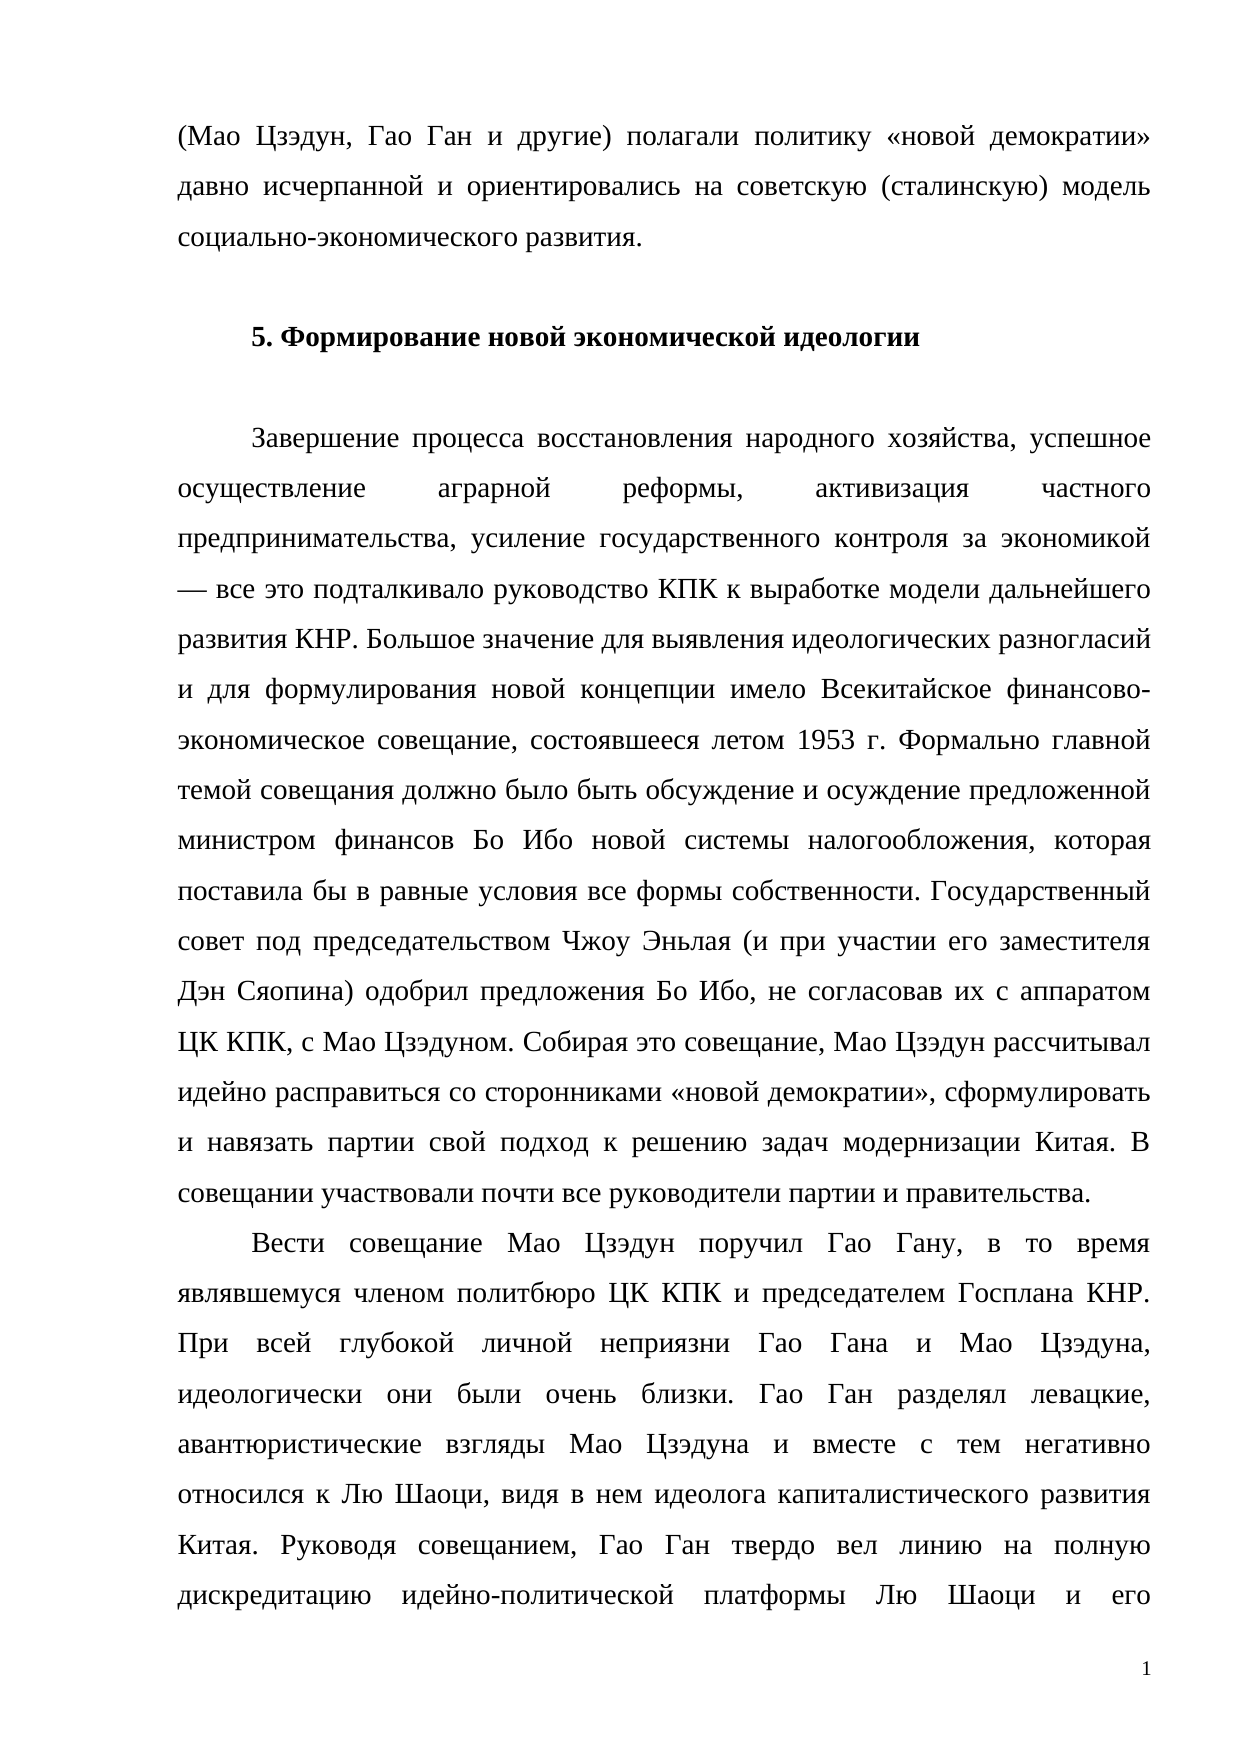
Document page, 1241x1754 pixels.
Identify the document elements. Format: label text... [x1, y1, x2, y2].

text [177, 118, 1152, 252]
text Завершение процесса восстановления народного хозяйства, успешное осуществление аграрной реформы, активизация частного предпринимательства, усиление государственного контроля за экономикой — все это подталкивало руководство КПК к выработке модели дальнейшего развития КНР. Большое значение для выявления идеологических разногласий и для формулирования новой концепции имело Всекитайское финансово-экономическое совещание, состоявшееся летом . Формально главной темой совещания должно было быть обсуждение и осуждение предложенной министром финансов Бо Ибо новой системы налогообложения, которая поставила бы в равные условия все формы собственности. Государственный совет под председательством Чжоу Эньлая (и при участии его заместителя Дэн Сяопина) одобрил предложения Бо Ибо, не согласовав их с аппаратом ЦК КПК, с Мао Цзэдуном. Собирая это совещание, Мао Цзэдун рассчитывал идейно расправиться со сторонниками «новой демократии», сформулировать и навязать партии свой подход к решению задач модернизации Китая. В совещании участвовали почти все руководители партии и правительства. [177, 420, 1152, 1208]
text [177, 1225, 1152, 1611]
text 5. Формирование новой экономической идеологии [177, 319, 1152, 353]
